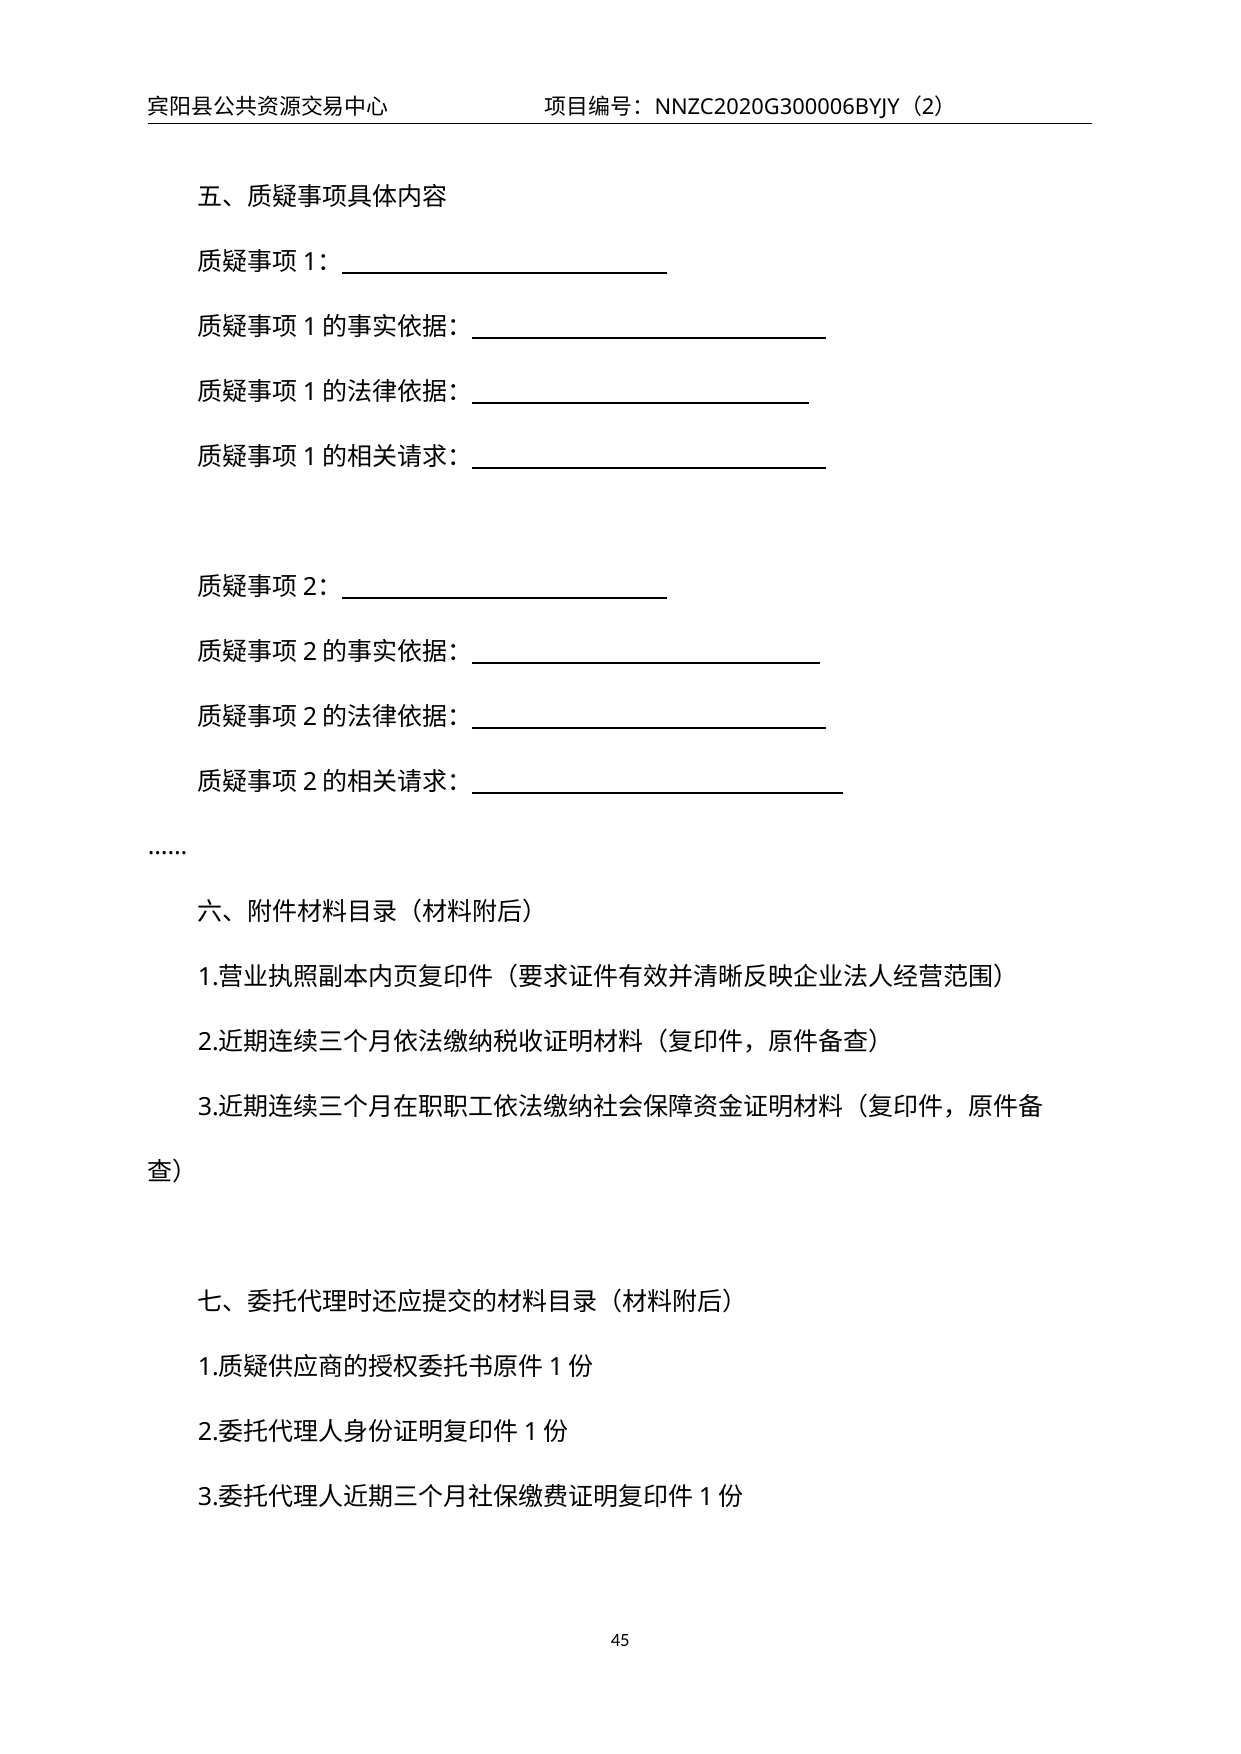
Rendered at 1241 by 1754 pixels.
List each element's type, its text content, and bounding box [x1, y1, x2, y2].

text 七、委托代理时还应提交的材料目录（材料附后） [148, 1267, 1092, 1332]
text 质疑事项1的事实依据： [148, 292, 1092, 357]
text 2.委托代理人身份证明复印件1份 [148, 1397, 1092, 1462]
text 质疑事项2的法律依据： [148, 682, 1092, 747]
text 质疑事项1： [198, 227, 1092, 292]
text 质疑事项1的法律依据： [148, 357, 1092, 422]
text 质疑事项2： [198, 552, 1092, 617]
text 3.近期连续三个月在职职工依法缴纳社会保障资金证明材料（复印件，原件备查） [148, 1072, 1092, 1202]
text 1.营业执照副本内页复印件（要求证件有效并清晰反映企业法人经营范围） [148, 942, 1092, 1007]
text 五、质疑事项具体内容 [148, 162, 1092, 227]
text …… [148, 812, 1092, 877]
text 质疑事项2的事实依据： [148, 617, 1092, 682]
text 质疑事项2的相关请求： [148, 747, 1092, 812]
text 3.委托代理人近期三个月社保缴费证明复印件1份 [148, 1462, 1092, 1527]
text 2.近期连续三个月依法缴纳税收证明材料（复印件，原件备查） [148, 1007, 1092, 1072]
text 质疑事项1的相关请求： [148, 422, 1092, 487]
text 六、附件材料目录（材料附后） [148, 877, 1092, 942]
text 1.质疑供应商的授权委托书原件1份 [148, 1332, 1092, 1397]
